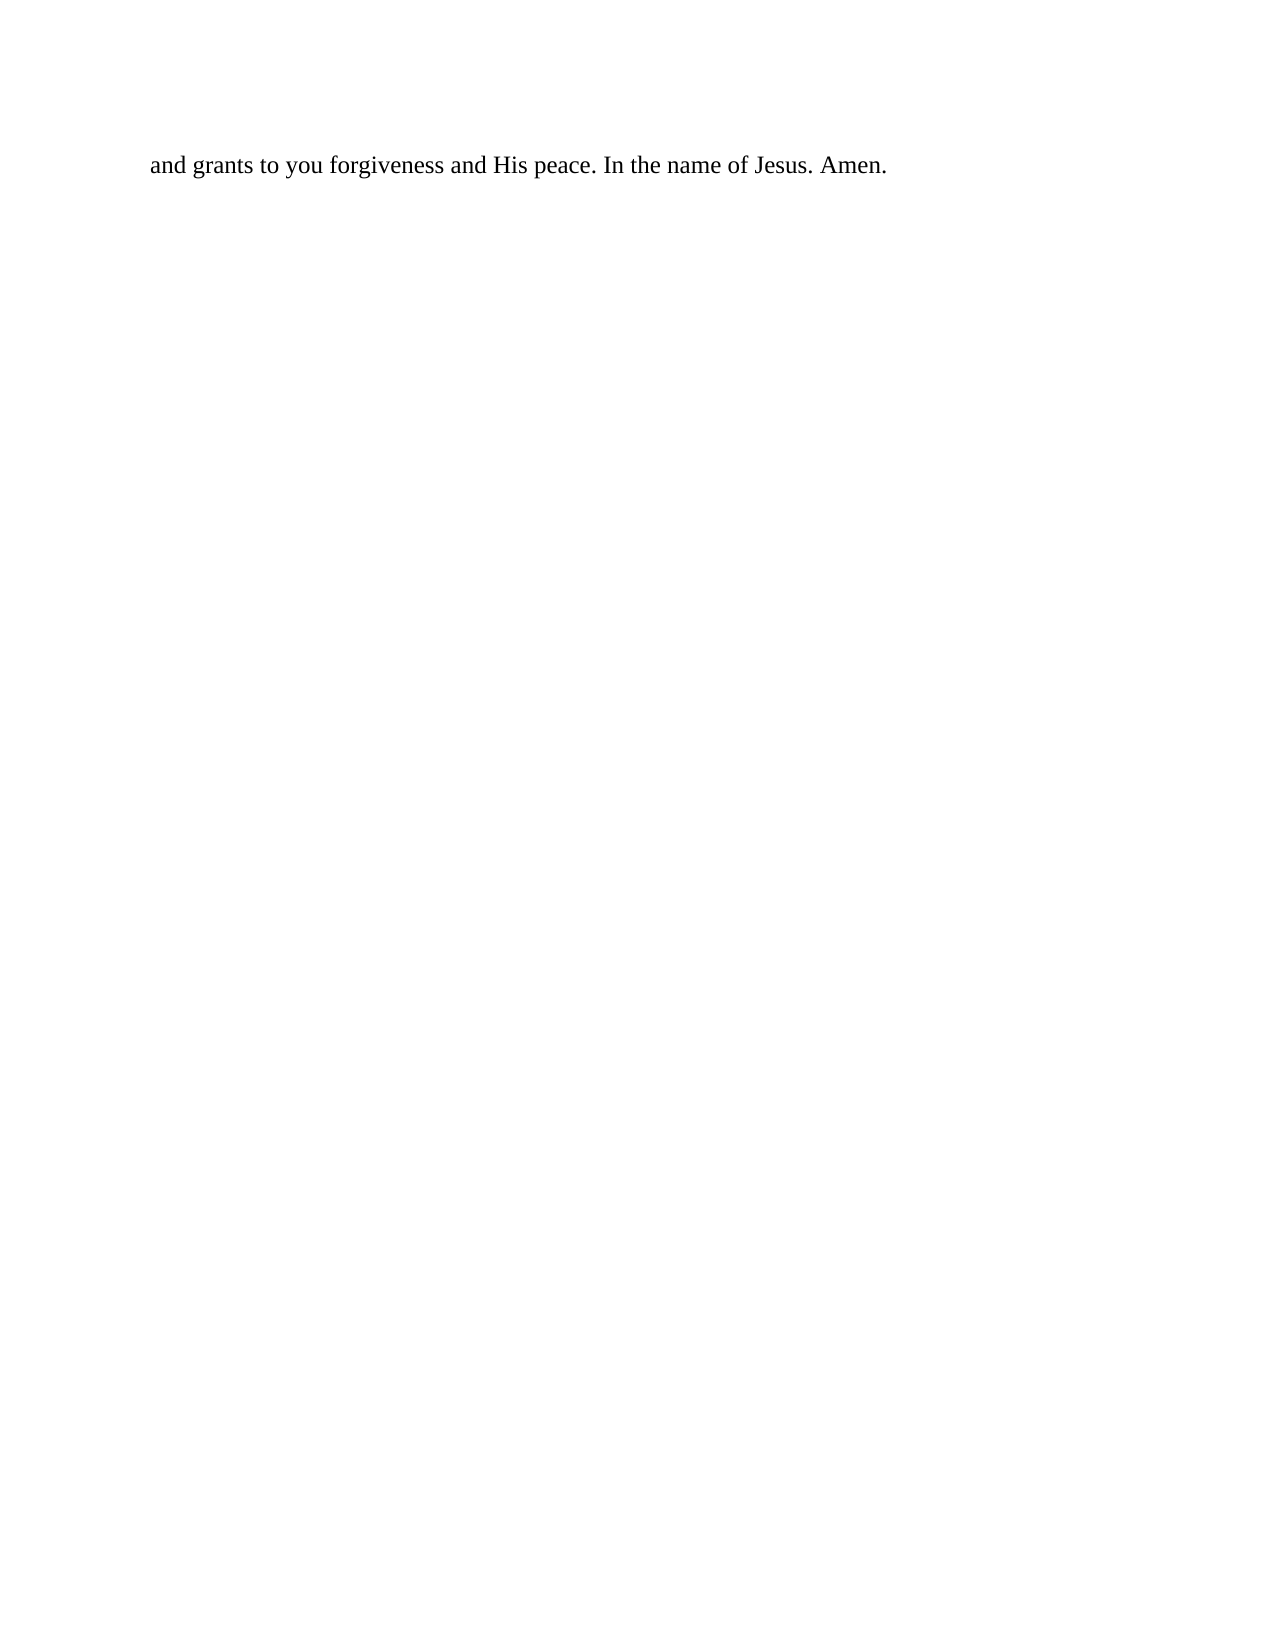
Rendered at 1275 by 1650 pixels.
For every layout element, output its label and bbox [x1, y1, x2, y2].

text [150, 150, 1125, 179]
